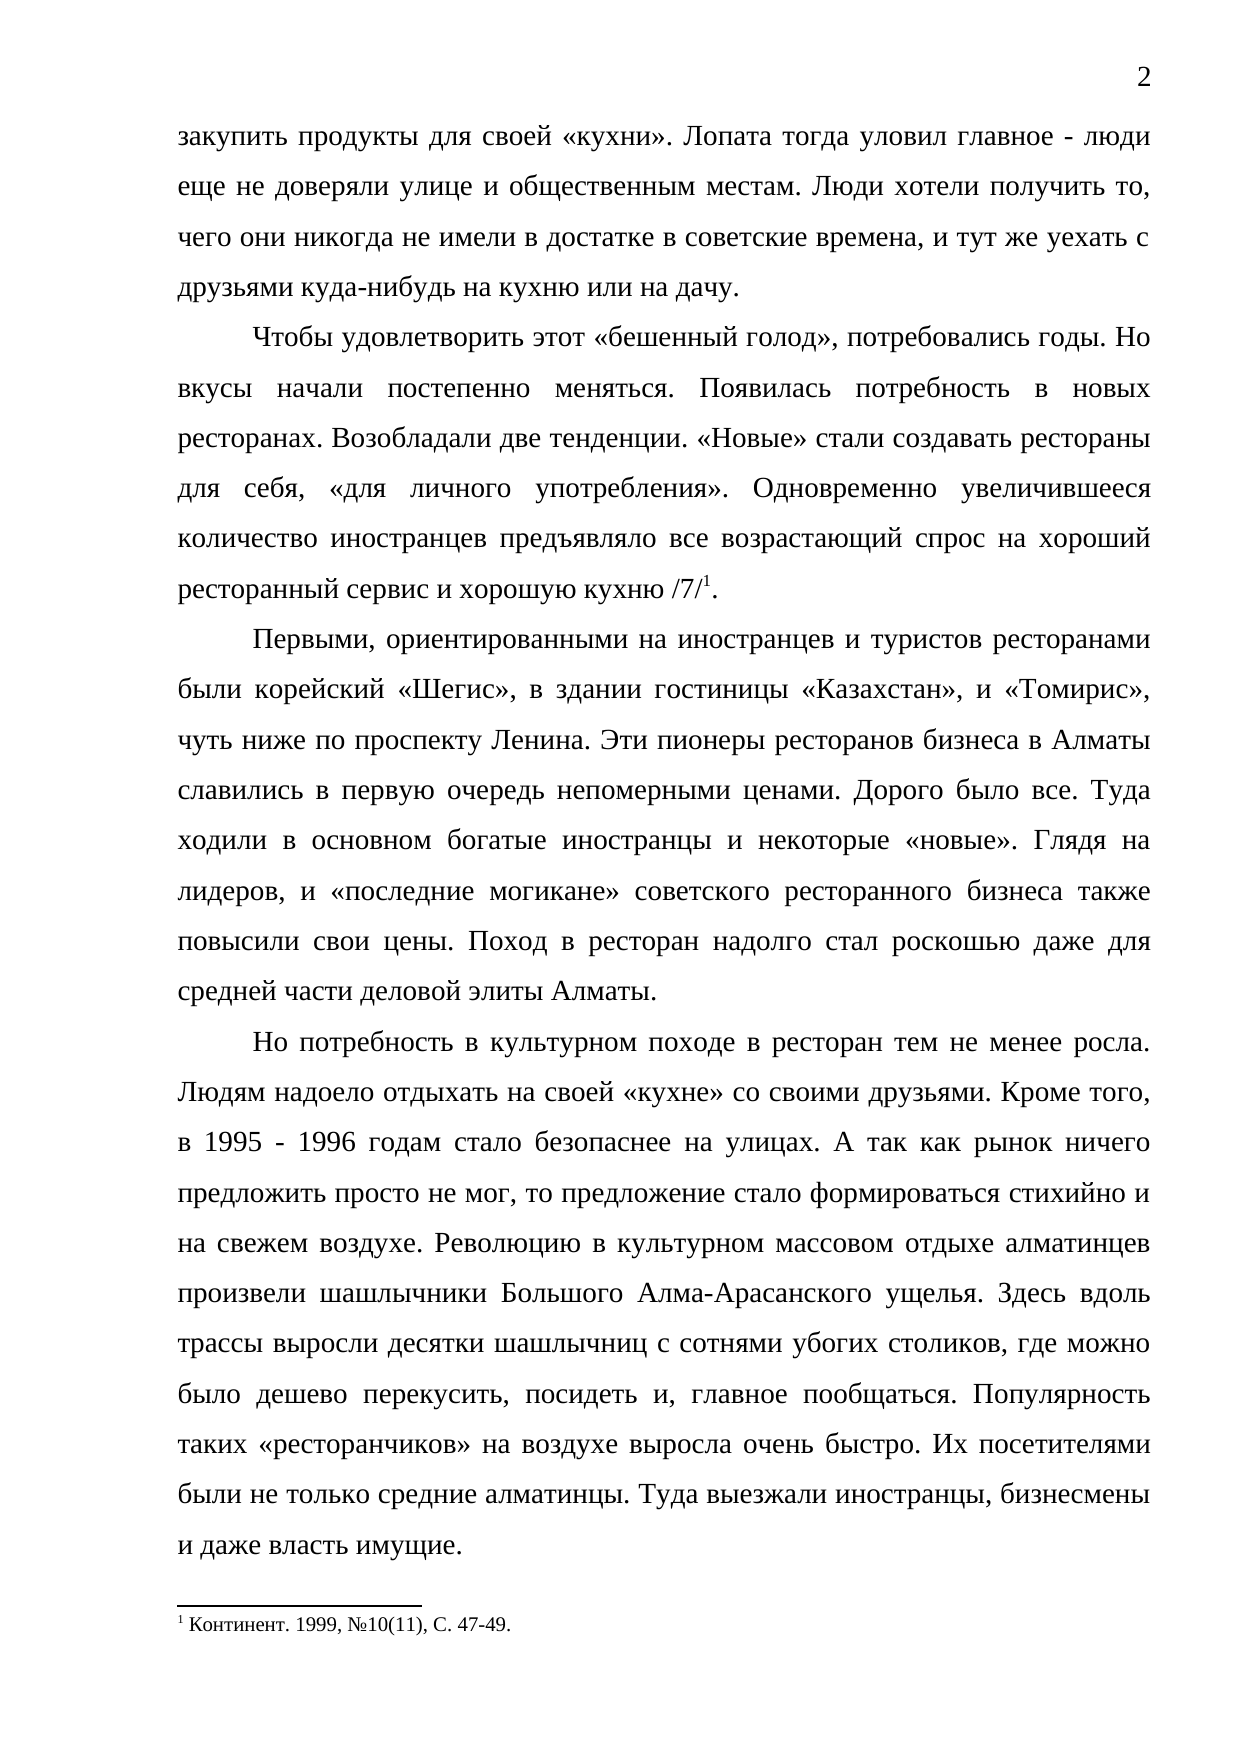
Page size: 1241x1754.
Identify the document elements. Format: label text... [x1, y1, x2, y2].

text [177, 118, 1152, 303]
text Чтобы удовлетворить этот «бешенный голод», потребовались годы. Но вкусы начали постепенно меняться. Появилась потребность в новых ресторанах. Возобладали две тенденции. «Новые» стали создавать рестораны для себя, «для личного употребления». Одновременно увеличившееся количество иностранцев предъявляло все возрастающий спрос на хороший ресторанный сервис и хорошую кухню /7/. [177, 319, 1152, 604]
text Первыми, ориентированными на иностранцев и туристов ресторанами были корейский «Шегис», в здании гостиницы «Казахстан», и «Томирис», чуть ниже по проспекту Ленина. Эти пионеры ресторанов бизнеса в Алматы славились в первую очередь непомерными ценами. Дорого было все. Туда ходили в основном богатые иностранцы и некоторые «новые». Глядя на лидеров, и «последние могикане» советского ресторанного бизнеса также повысили свои цены. Поход в ресторан надолго стал роскошью даже для средней части деловой элиты Алматы. [177, 621, 1152, 1007]
text Но потребность в культурном походе в ресторан тем не менее росла. Людям надоело отдыхать на своей «кухне» со своими друзьями. Кроме того, в 1995 - 1996 годам стало безопаснее на улицах. А так как рынок ничего предложить просто не мог, то предложение стало формироваться стихийно и на свежем воздухе. Революцию в культурном массовом отдыхе алматинцев произвели шашлычники Большого Алма-Арасанского ущелья. Здесь вдоль трассы выросли десятки шашлычниц с сотнями убогих столиков, где можно было дешево перекусить, посидеть и, главное пообщаться. Популярность таких «ресторанчиков» на воздухе выросла очень быстро. Их посетителями были не только средние алматинцы. Туда выезжали иностранцы, бизнесмены и даже власть имущие. [177, 1024, 1152, 1560]
